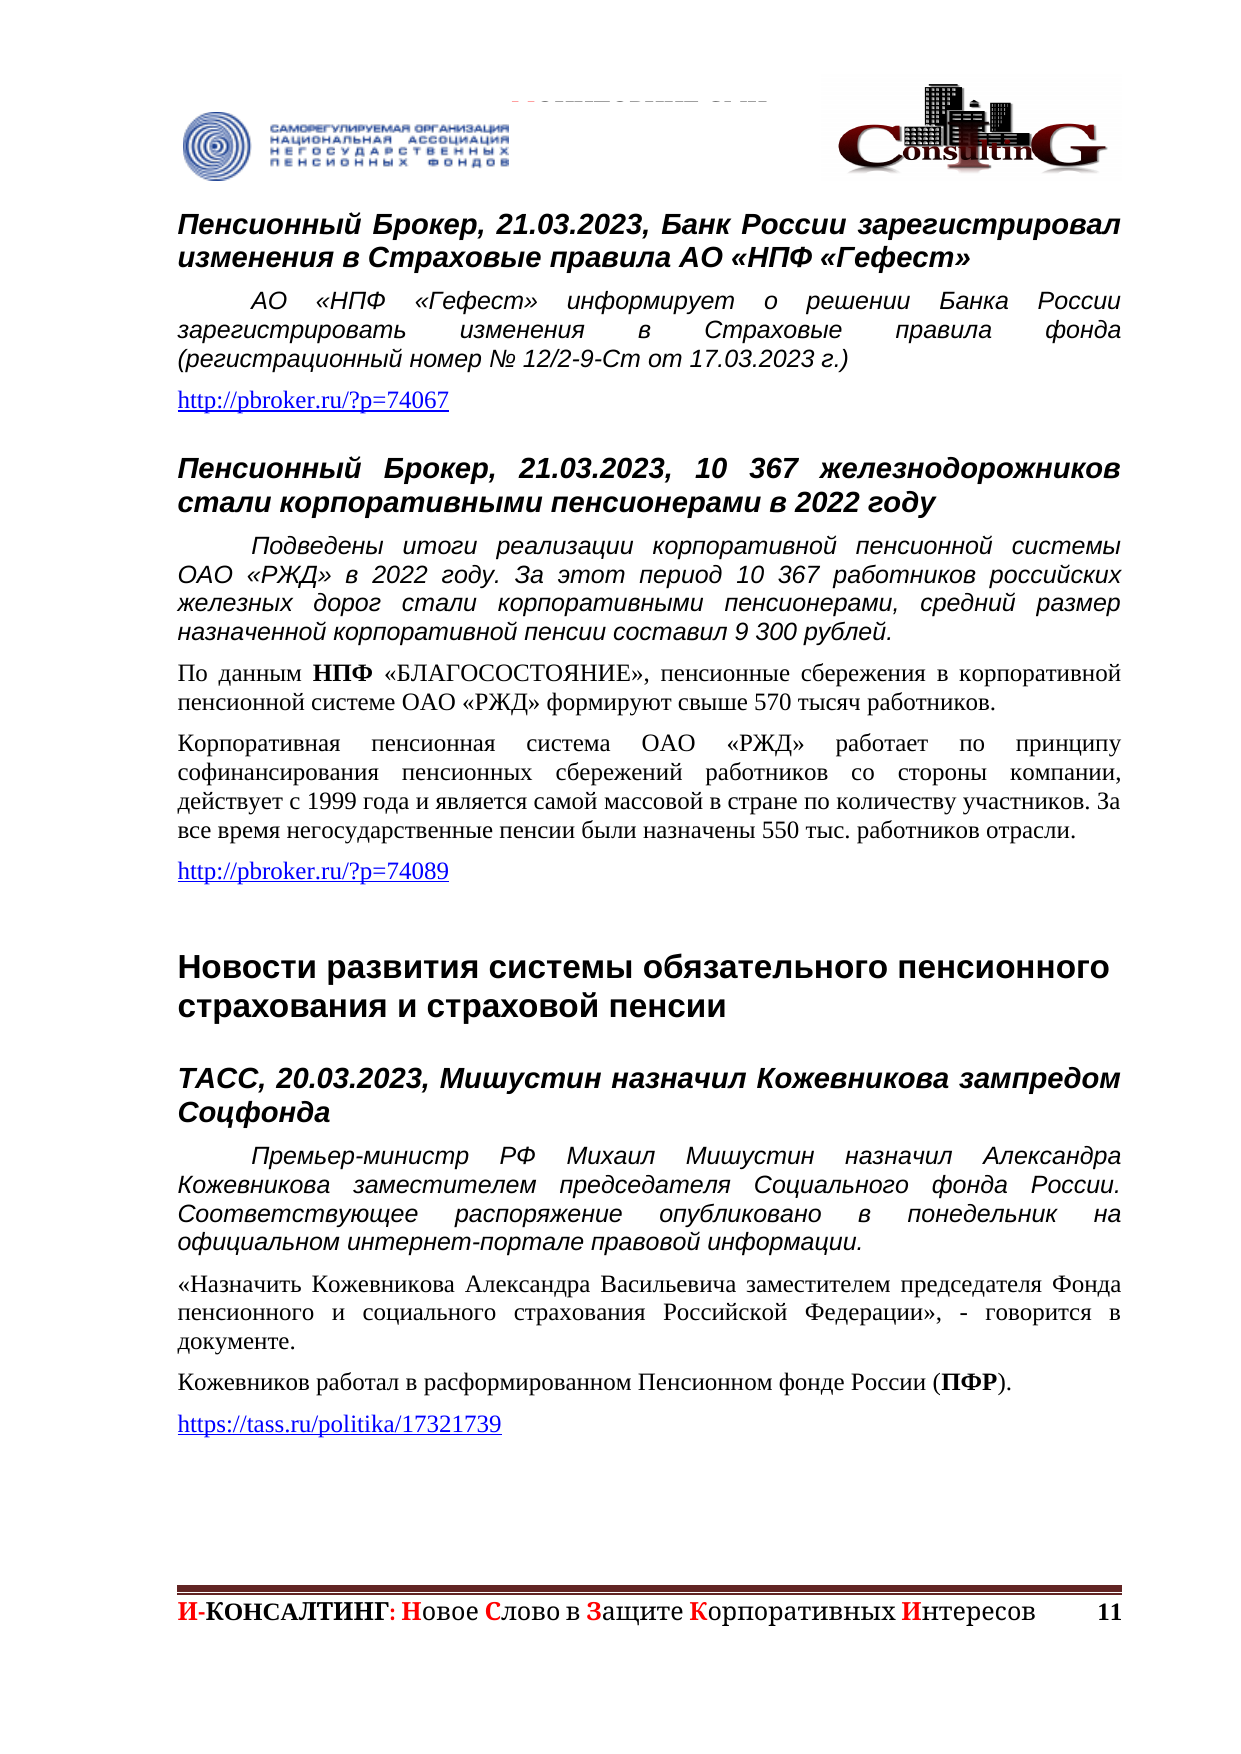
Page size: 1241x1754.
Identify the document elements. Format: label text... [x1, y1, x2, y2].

subtitle АО «НПФ «Гефест» информирует о решении Банка России зарегистрировать изменения в Страховые правила фонда (регистрационный номер № 12/2-9-Ст от 17.03.2023 г.) [177, 286, 1122, 373]
subtitle Премьер-министр РФ Михаил Мишустин назначил Александра Кожевникова заместителем председателя Социального фонда России. Соответствующее распоряжение опубликовано в понедельник на официальном интернет-портале правовой информации. [177, 1141, 1122, 1256]
text http://pbroker.ru/?p=74067 [177, 385, 1122, 414]
text Корпоративная пенсионная система ОАО «РЖД» работает по принципу софинансирования пенсионных сбережений работников со стороны компании, действует с 1999 года и является самой массовой в стране по количеству участников. За все время негосударственные пенсии были назначены 550 тыс. работников отрасли. [177, 728, 1122, 843]
subtitle Подведены итоги реализации корпоративной пенсионной системы ОАО «РЖД» в 2022 году. За этот период 10 367 работников российских железных дорог стали корпоративными пенсионерами, средний размер назначенной корпоративной пенсии составил 9 300 рублей. [177, 531, 1122, 646]
picture [183, 112, 509, 181]
subtitle ТАСС, 20.03.2023, Мишустин назначил Кожевникова зампредом Соцфонда [177, 1062, 1122, 1129]
text https://tass.ru/politika/17321739 [177, 1409, 1122, 1437]
subtitle Новости развития системы обязательного пенсионного страхования и страховой пенсии [177, 947, 1122, 1024]
text http://pbroker.ru/?p=74089 [177, 856, 1122, 885]
picture [821, 73, 1122, 181]
text По данным НПФ «БЛАГОСОСТОЯНИЕ», пенсионные сбережения в корпоративной пенсионной системе ОАО «РЖД» формируют свыше 570 тысяч работников. [177, 658, 1122, 716]
text Кожевников работал в расформированном Пенсионном фонде России (ПФР). [177, 1367, 1122, 1396]
subtitle Пенсионный Брокер, 21.03.2023, Банк России зарегистрировал изменения в Страховые правила АО «НПФ «Гефест» [177, 207, 1122, 274]
subtitle Пенсионный Брокер, 21.03.2023, 10 367 железнодорожников стали корпоративными пенсионерами в 2022 году [177, 451, 1122, 518]
text «Назначить Кожевникова Александра Васильевича заместителем председателя Фонда пенсионного и социального страхования Российской Федерации», - говорится в документе. [177, 1269, 1122, 1355]
